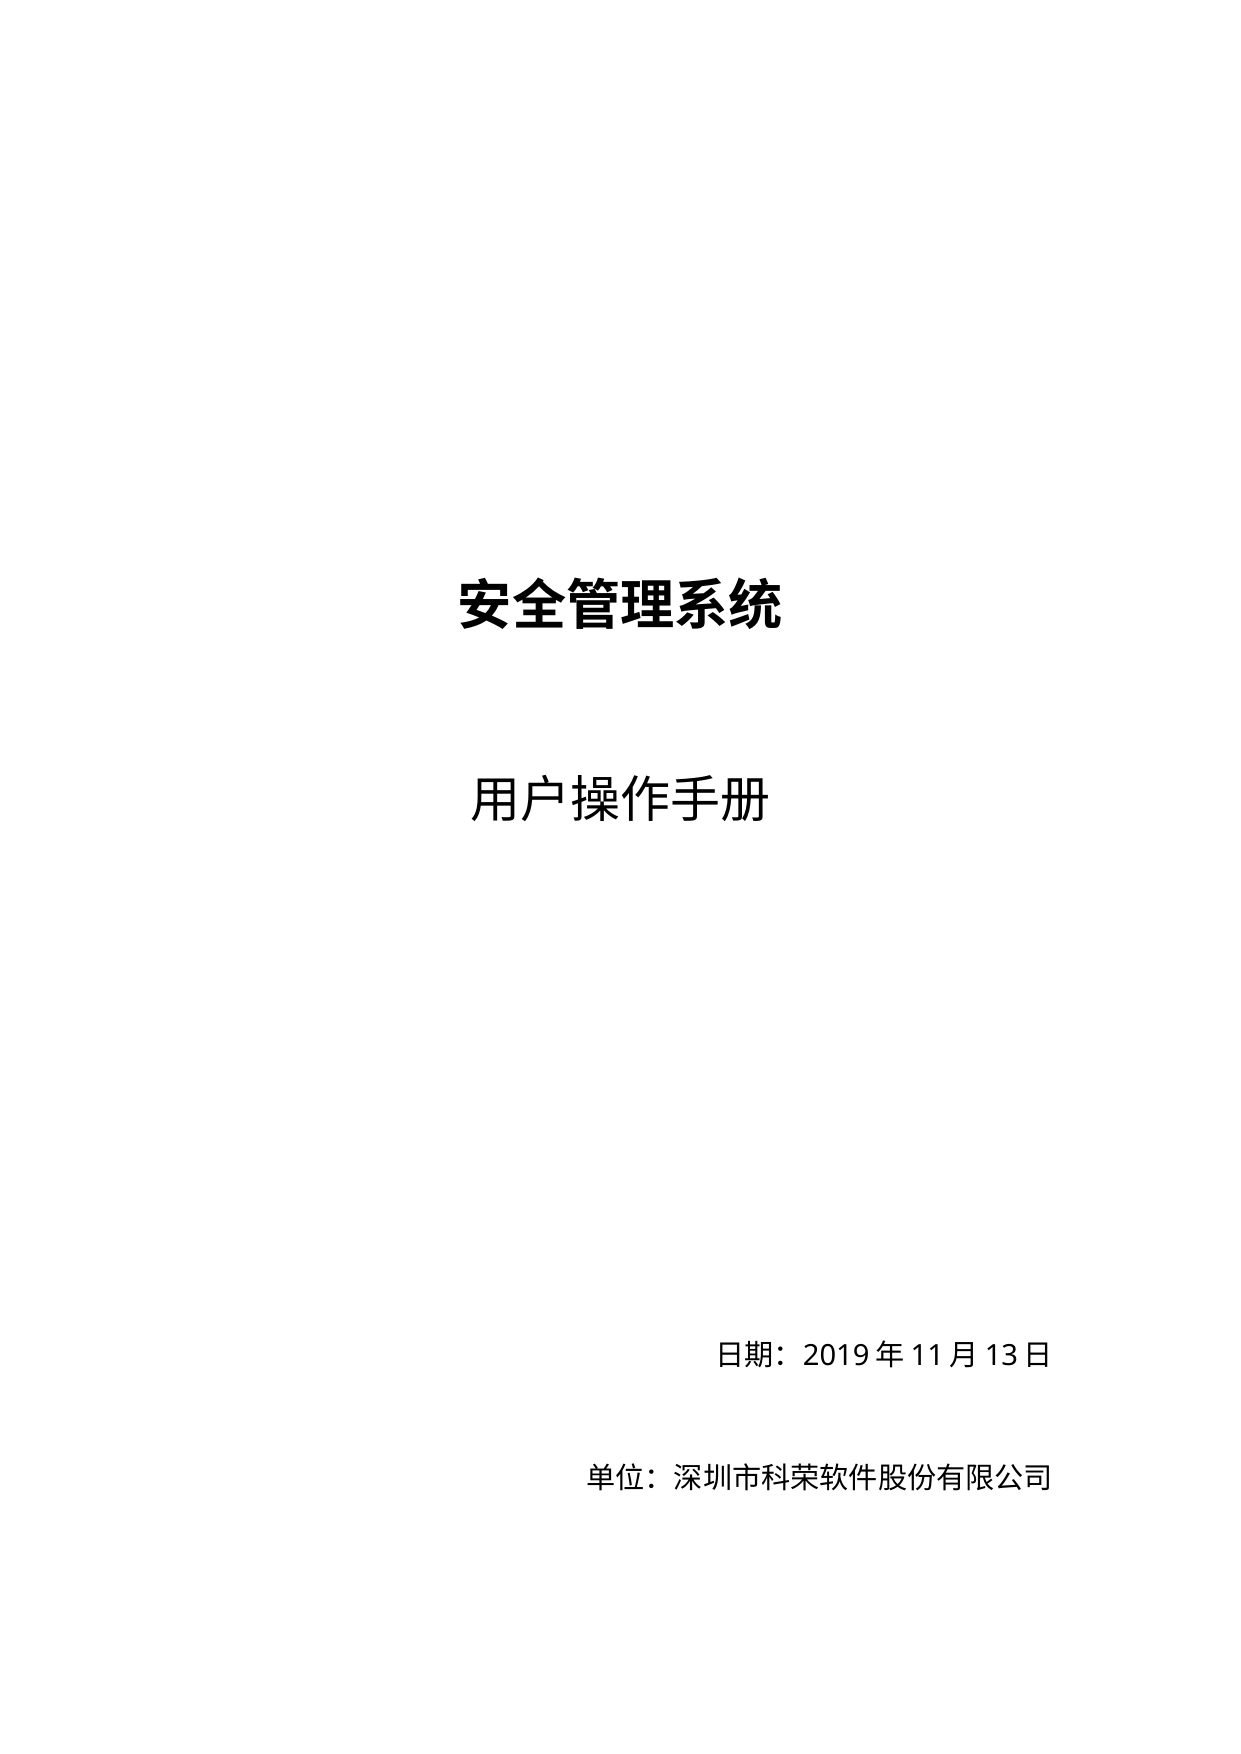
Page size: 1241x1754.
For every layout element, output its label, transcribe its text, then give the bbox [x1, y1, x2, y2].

text 日期：2019年11月13日 [187, 1332, 1053, 1374]
text 单位：深圳市科荣软件股份有限公司 [187, 1455, 1053, 1497]
text 安全管理系统 [187, 552, 1053, 649]
text 用户操作手册 [187, 747, 1053, 844]
